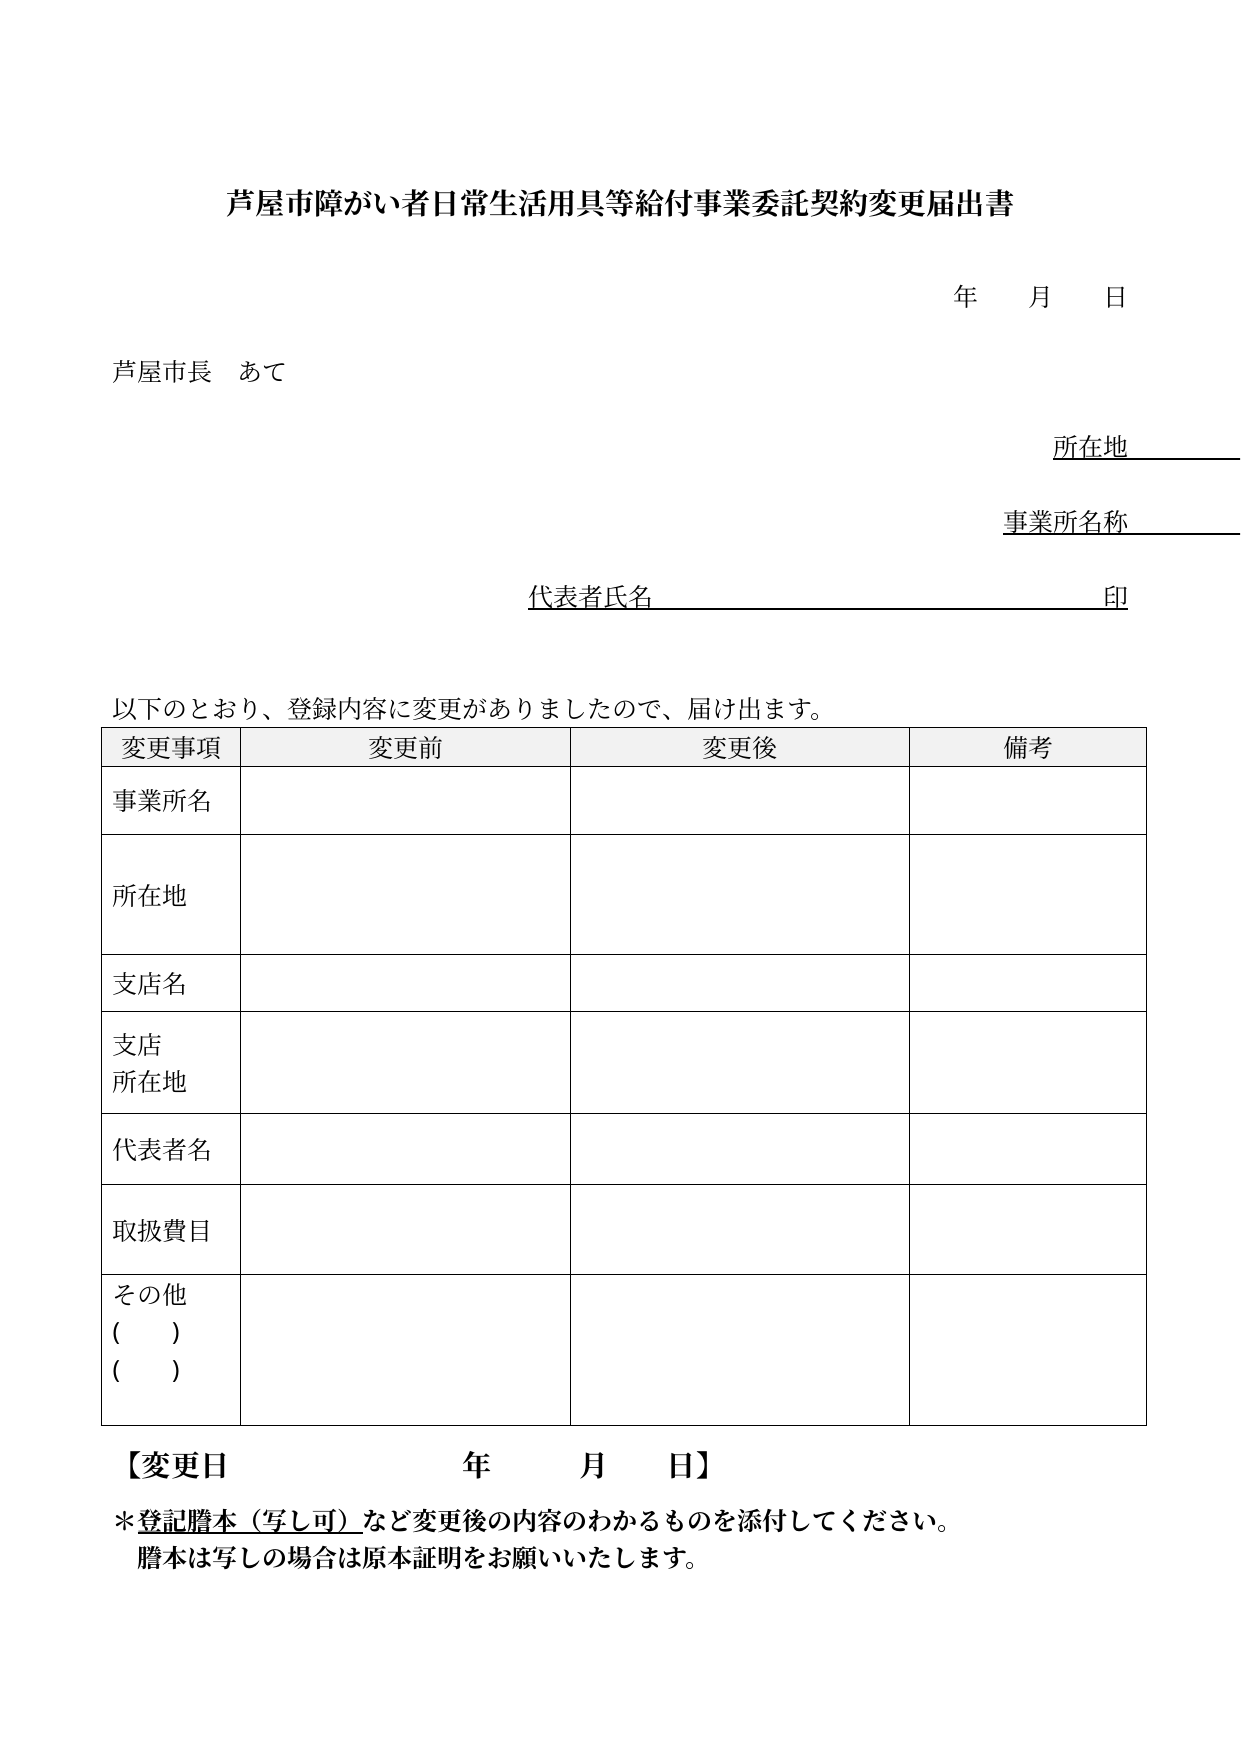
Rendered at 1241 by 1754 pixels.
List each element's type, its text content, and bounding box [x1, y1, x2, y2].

table_cell [571, 1012, 909, 1113]
table_cell [241, 955, 570, 1011]
text 事業所名称 [112, 502, 1128, 539]
table_cell [910, 1114, 1146, 1184]
text 年 月 日 [112, 277, 1128, 314]
table_cell [241, 1012, 570, 1113]
table_cell [241, 767, 570, 834]
table_cell [910, 1185, 1146, 1274]
table_cell [571, 955, 909, 1011]
text 以下のとおり、登録内容に変更がありましたので、届け出ます。 [112, 689, 1128, 727]
table_header 変更後 [571, 728, 909, 766]
table_cell 支店 所在地 [102, 1012, 240, 1113]
table_cell 代表者名 [102, 1114, 240, 1184]
text 【変更日 年 月 日】 [112, 1426, 1128, 1501]
table_cell [571, 1185, 909, 1274]
table_cell [910, 955, 1146, 1011]
table_cell [910, 1012, 1146, 1113]
text 謄本は写しの場合は原本証明をお願いいたします。 [112, 1538, 1128, 1576]
text 芦屋市障がい者日常生活用具等給付事業委託契約変更届出書 [112, 164, 1128, 239]
text 所在地 [112, 427, 1128, 464]
table_cell [571, 767, 909, 834]
text ＊登記謄本（写し可）など変更後の内容のわかるものを添付してください。 [112, 1501, 1128, 1538]
table_cell その他 ( ) ( ) [102, 1275, 240, 1425]
text 芦屋市長 あて [112, 352, 1128, 389]
table_cell 事業所名 [102, 767, 240, 834]
table_cell [910, 1275, 1146, 1425]
table_cell [241, 1185, 570, 1274]
table_header 変更前 [241, 728, 570, 766]
table_header 変更事項 [102, 728, 240, 766]
table_cell 所在地 [102, 835, 240, 954]
table_cell [910, 767, 1146, 834]
table_cell [571, 1275, 909, 1425]
table_cell [910, 835, 1146, 954]
table_cell [241, 1114, 570, 1184]
text 代表者氏名 印 [112, 577, 1128, 614]
table_cell [241, 1275, 570, 1425]
table_cell 支店名 [102, 955, 240, 1011]
table_cell [571, 835, 909, 954]
table_cell [571, 1114, 909, 1184]
table_cell [241, 835, 570, 954]
table_header 備考 [910, 728, 1146, 766]
table_cell 取扱費目 [102, 1185, 240, 1274]
